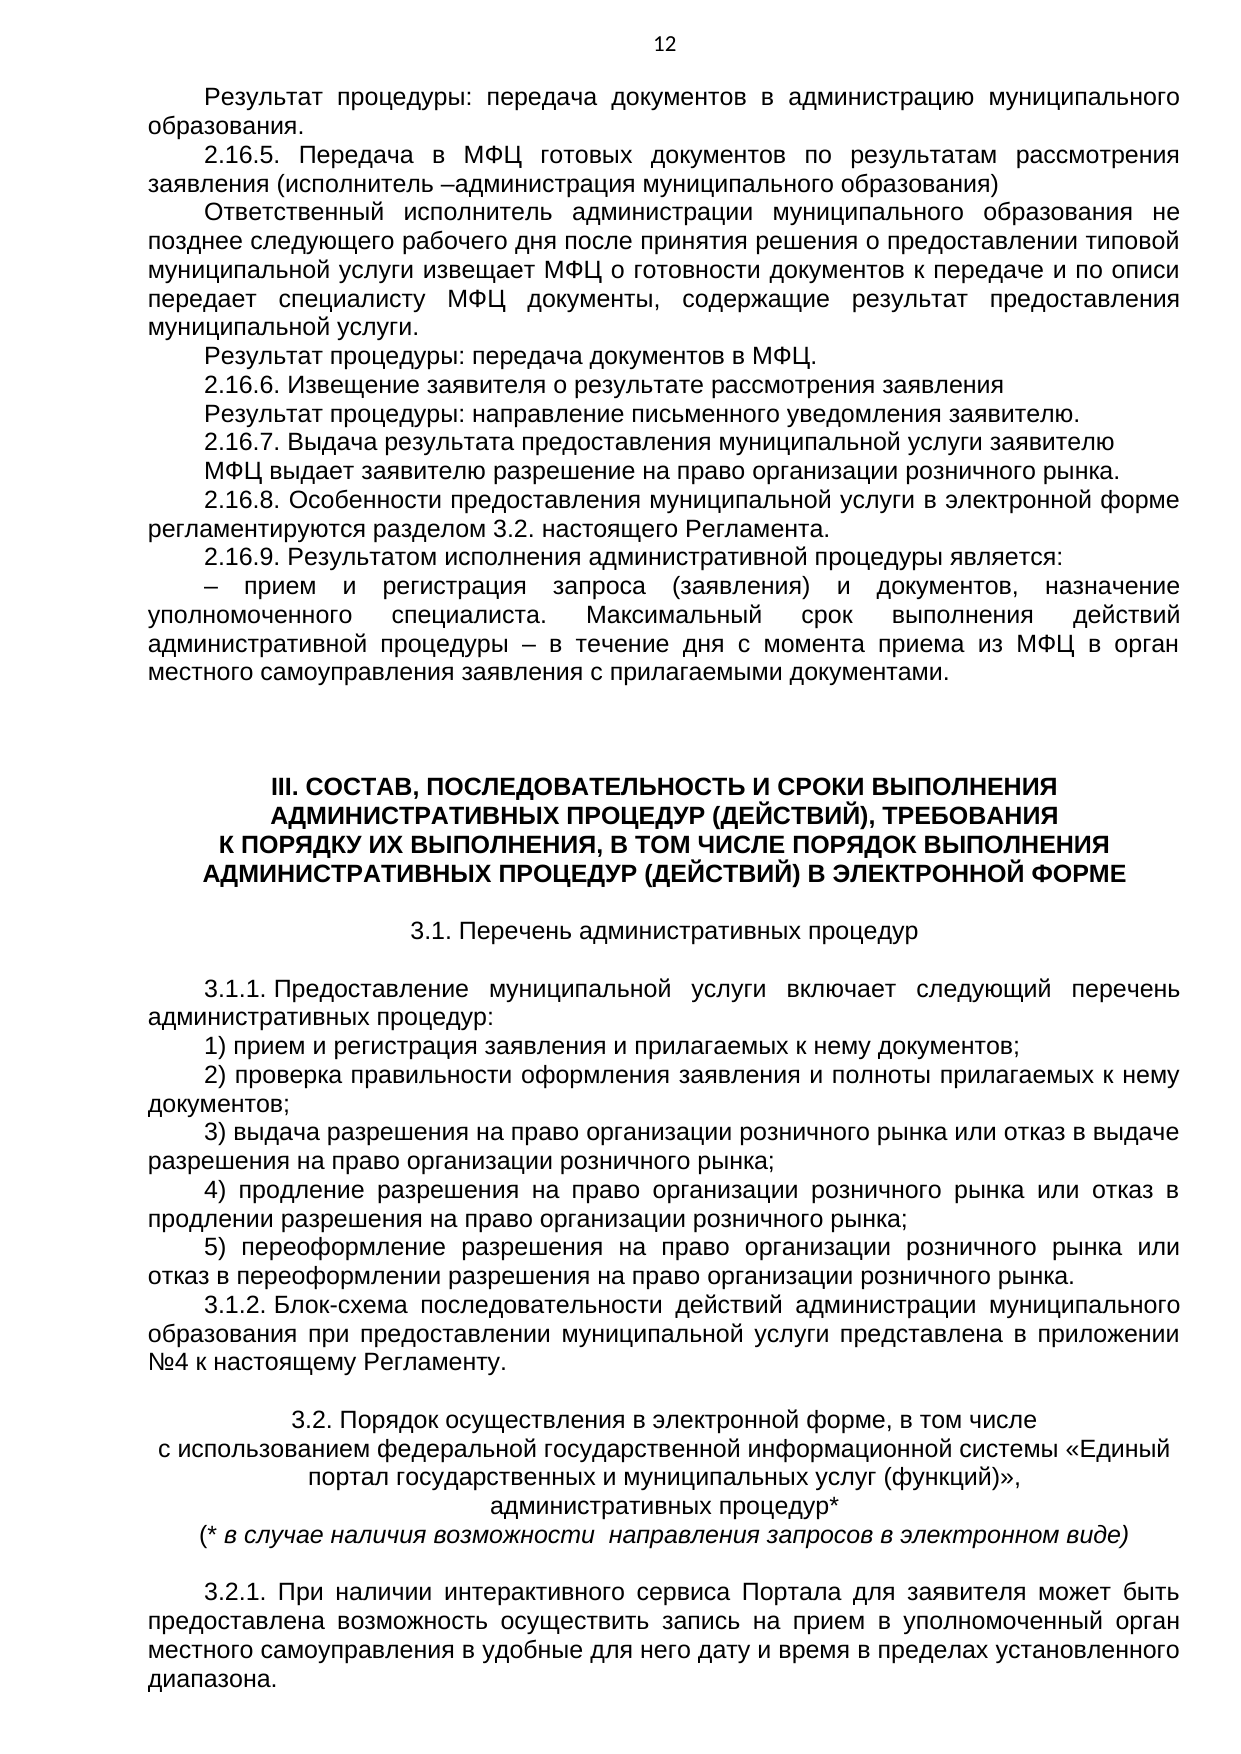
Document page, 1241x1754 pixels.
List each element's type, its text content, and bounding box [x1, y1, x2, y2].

text Результат процедуры: передача документов в МФЦ. [148, 341, 1181, 370]
text 3.1.1. Предоставление муниципальной услуги включает следующий перечень административных процедур: [148, 973, 1181, 1031]
text Результат процедуры: направление письменного уведомления заявителю. [148, 398, 1181, 427]
text 3.1. Перечень административных процедур [148, 916, 1181, 945]
text 2.16.6. Извещение заявителя о результате рассмотрения заявления [148, 370, 1181, 398]
text МФЦ выдает заявителю разрешение на право организации розничного рынка. [148, 456, 1181, 485]
text 3.2. Порядок осуществления в электронной форме, в том числе [148, 1405, 1181, 1433]
text Результат процедуры: передача документов в администрацию муниципального образования. [148, 82, 1181, 140]
text 5) переоформление разрешения на право организации розничного рынка или отказ в переоформлении разрешения на право организации розничного рынка. [148, 1232, 1181, 1290]
text К ПОРЯДКУ ИХ ВЫПОЛНЕНИЯ, В ТОМ ЧИСЛЕ ПОРЯДОК ВЫПОЛНЕНИЯ [148, 830, 1181, 858]
text 2.16.9. Результатом исполнения административной процедуры является: [148, 542, 1181, 571]
text III. СОСТАВ, ПОСЛЕДОВАТЕЛЬНОСТЬ И СРОКИ ВЫПОЛНЕНИЯ [148, 772, 1181, 801]
text 2.16.8. Особенности предоставления муниципальной услуги в электронной форме регламентируются разделом 3.2. настоящего Регламента. [148, 485, 1181, 542]
text 2.16.7. Выдача результата предоставления муниципальной услуги заявителю [148, 427, 1181, 456]
text 1) прием и регистрация заявления и прилагаемых к нему документов; [148, 1031, 1181, 1060]
text 2) проверка правильности оформления заявления и полноты прилагаемых к нему документов; [148, 1060, 1181, 1117]
text Ответственный исполнитель администрации муниципального образования не позднее следующего рабочего дня после принятия решения о предоставлении типовой муниципальной услуги извещает МФЦ о готовности документов к передаче и по описи передает специалисту МФЦ документы, содержащие результат предоставления муниципальной услуги. [148, 197, 1181, 341]
text 4) продление разрешения на право организации розничного рынка или отказ в продлении разрешения на право организации розничного рынка; [148, 1175, 1181, 1232]
text с использованием федеральной государственной информационной системы «Единый портал государственных и муниципальных услуг (функций)», [148, 1433, 1181, 1491]
text (* в случае наличия возможности направления запросов в электронном виде) [148, 1520, 1181, 1548]
text АДМИНИСТРАТИВНЫХ ПРОЦЕДУР (ДЕЙСТВИЙ) В ЭЛЕКТРОННОЙ ФОРМЕ [148, 858, 1181, 887]
text 3.2.1. При наличии интерактивного сервиса Портала для заявителя может быть предоставлена возможность осуществить запись на прием в уполномоченный орган местного самоуправления в удобные для него дату и время в пределах установленного диапазона. [148, 1577, 1181, 1692]
text АДМИНИСТРАТИВНЫХ ПРОЦЕДУР (ДЕЙСТВИЙ), ТРЕБОВАНИЯ [148, 801, 1181, 830]
text 3) выдача разрешения на право организации розничного рынка или отказ в выдаче разрешения на право организации розничного рынка; [148, 1117, 1181, 1175]
text 3.1.2. Блок-схема последовательности действий администрации муниципального образования при предоставлении муниципальной услуги представлена в приложении №4 к настоящему Регламенту. [148, 1290, 1181, 1376]
text 2.16.5. Передача в МФЦ готовых документов по результатам рассмотрения заявления (исполнитель –администрация муниципального образования) [148, 140, 1181, 197]
text – прием и регистрация запроса (заявления) и документов, назначение уполномоченного специалиста. Максимальный срок выполнения действий административной процедуры – в течение дня с момента приема из МФЦ в орган местного самоуправления заявления с прилагаемыми документами. [148, 571, 1181, 686]
text административных процедур* [148, 1491, 1181, 1520]
